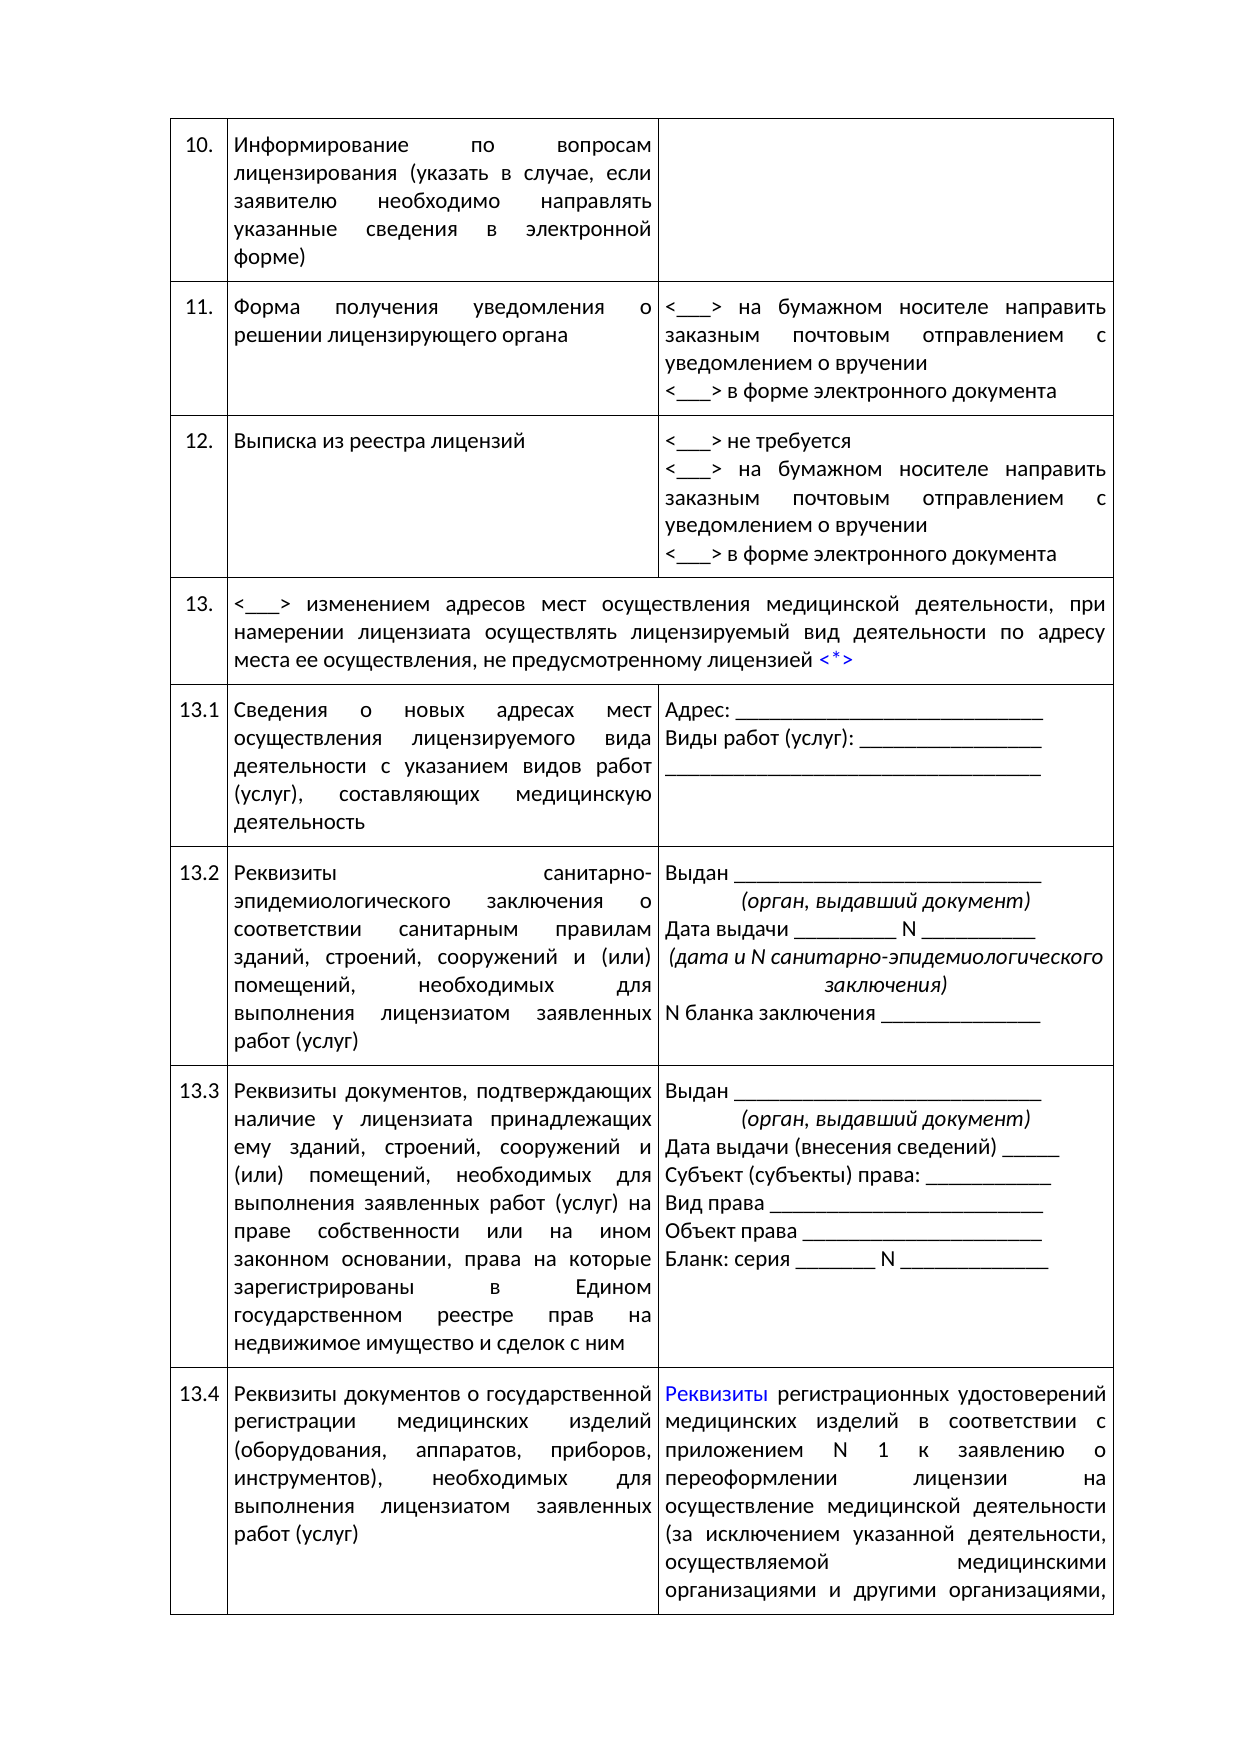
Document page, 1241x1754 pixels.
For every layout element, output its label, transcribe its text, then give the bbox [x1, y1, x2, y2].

table_cell 13.3 [171, 1066, 227, 1367]
table_cell Выдан ___________________________ (орган, выдавший документ) Дата выдачи (внесения сведений) _____ Субъект (субъекты) права: ___________ Вид права ________________________ Объект права _____________________ Бланк: серия _______ N _____________ [659, 1066, 1113, 1367]
table_cell 13.2 [171, 847, 227, 1064]
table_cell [228, 1368, 658, 1613]
table_cell Выдан ___________________________ (орган, выдавший документ) Дата выдачи _________ N __________ (дата и N санитарно-эпидемиологического заключения) N бланка заключения ______________ [659, 847, 1113, 1064]
table_cell <___> не требуется <___> на бумажном носителе направить заказным почтовым отправлением с уведомлением о вручении <___> в форме электронного документа [659, 416, 1113, 577]
table_cell [659, 119, 1113, 281]
table_cell 13. [171, 578, 227, 684]
table_cell 10. [171, 119, 227, 281]
table_cell 13.1 [171, 685, 227, 846]
table_cell 13.4 [171, 1368, 227, 1613]
table_cell 11. [171, 282, 227, 415]
table_cell Сведения о новых адресах мест осуществления лицензируемого вида деятельности с указанием видов работ (услуг), составляющих медицинскую деятельность [228, 685, 658, 846]
table_cell <___> изменением адресов мест осуществления медицинской деятельности, при намерении лицензиата осуществлять лицензируемый вид деятельности по адресу места ее осуществления, не предусмотренному лицензией <*> [228, 578, 1113, 684]
table_cell 12. [171, 416, 227, 577]
table_cell Реквизиты документов, подтверждающих наличие у лицензиата принадлежащих ему зданий, строений, сооружений и (или) помещений, необходимых для выполнения заявленных работ (услуг) на праве собственности или на ином законном основании, права на которые зарегистрированы в Едином государственном реестре прав на недвижимое имущество и сделок с ним [228, 1066, 658, 1367]
table_cell Форма получения уведомления о решении лицензирующего органа [228, 282, 658, 415]
table_cell Информирование по вопросам лицензирования (указать в случае, если заявителю необходимо направлять указанные сведения в электронной форме) [228, 119, 658, 281]
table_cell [659, 1368, 1113, 1613]
table_cell Реквизиты санитарно-эпидемиологического заключения о соответствии санитарным правилам зданий, строений, сооружений и (или) помещений, необходимых для выполнения лицензиатом заявленных работ (услуг) [228, 847, 658, 1064]
table_cell Выписка из реестра лицензий [228, 416, 658, 577]
table_cell <___> на бумажном носителе направить заказным почтовым отправлением с уведомлением о вручении <___> в форме электронного документа [659, 282, 1113, 415]
table_cell Адрес: ___________________________ Виды работ (услуг): ________________ _________________________________ [659, 685, 1113, 846]
